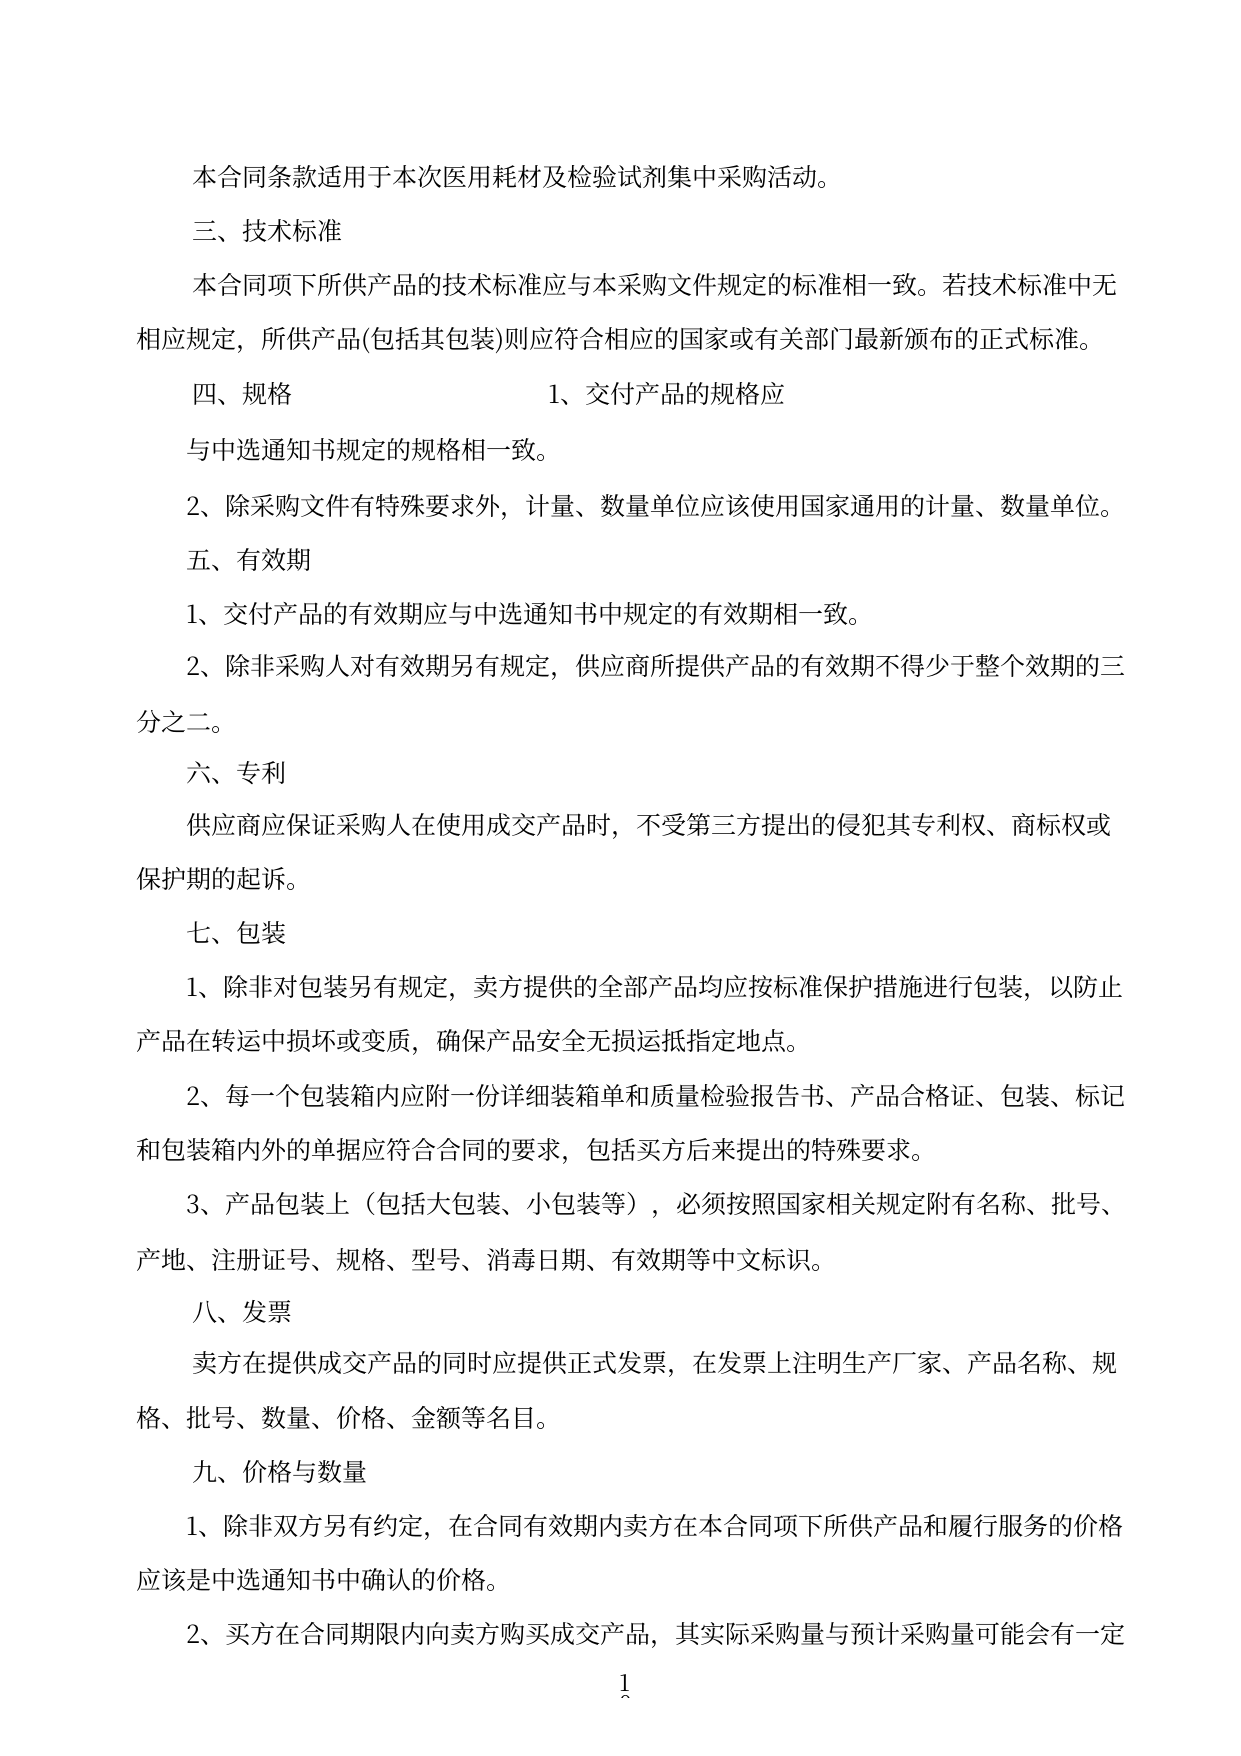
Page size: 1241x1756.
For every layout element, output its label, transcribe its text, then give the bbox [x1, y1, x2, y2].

text 本合同项下所供产品的技术标准应与本采购文件规定的标准相一致。若技术标准中无相应规定，所供产品(包括其包装)则应符合相应的国家或有关部门最新颁布的正式标准。 [136, 266, 1124, 356]
text 供应商应保证采购人在使用成交产品时，不受第三方提出的侵犯其专利权、商标权或保护期的起诉。 [136, 805, 1122, 895]
text 八、发票 [192, 1297, 1182, 1328]
text 六、专利 [186, 758, 1182, 789]
text 1、除非双方另有约定，在合同有效期内卖方在本合同项下所供产品和履行服务的价格应该是中选通知书中确认的价格。 [136, 1507, 1125, 1597]
text 3、产品包装上（包括大包装、小包装等），必须按照国家相关规定附有名称、批号、产地、注册证号、规格、型号、消毒日期、有效期等中文标识。 [136, 1185, 1123, 1277]
text 七、包装 [186, 914, 1182, 950]
text 四、规格 1、交付产品的规格应与中选通知书规定的规格相一致。 [186, 374, 800, 467]
text 1、除非对包装另有规定，卖方提供的全部产品均应按标准保护措施进行包装，以防止产品在转运中损坏或变质，确保产品安全无损运抵指定地点。 [136, 968, 1125, 1058]
text 1、交付产品的有效期应与中选通知书中规定的有效期相一致。 [186, 595, 1182, 631]
text 卖方在提供成交产品的同时应提供正式发票，在发票上注明生产厂家、产品名称、规格、批号、数量、价格、金额等名目。 [136, 1344, 1124, 1434]
text 本合同条款适用于本次医用耗材及检验试剂集中采购活动。三、技术标准 [192, 157, 844, 247]
text 2、每一个包装箱内应附一份详细装箱单和质量检验报告书、产品合格证、包装、标记和包装箱内外的单据应符合合同的要求，包括买方后来提出的特殊要求。 [136, 1076, 1125, 1166]
text 九、价格与数量 [192, 1453, 1182, 1488]
text 2、除非采购人对有效期另有规定，供应商所提供产品的有效期不得少于整个效期的三分之二。 [136, 646, 1125, 738]
text 2、除采购文件有特殊要求外，计量、数量单位应该使用国家通用的计量、数量单位。五、有效期 [186, 487, 1135, 577]
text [136, 1615, 1125, 1651]
